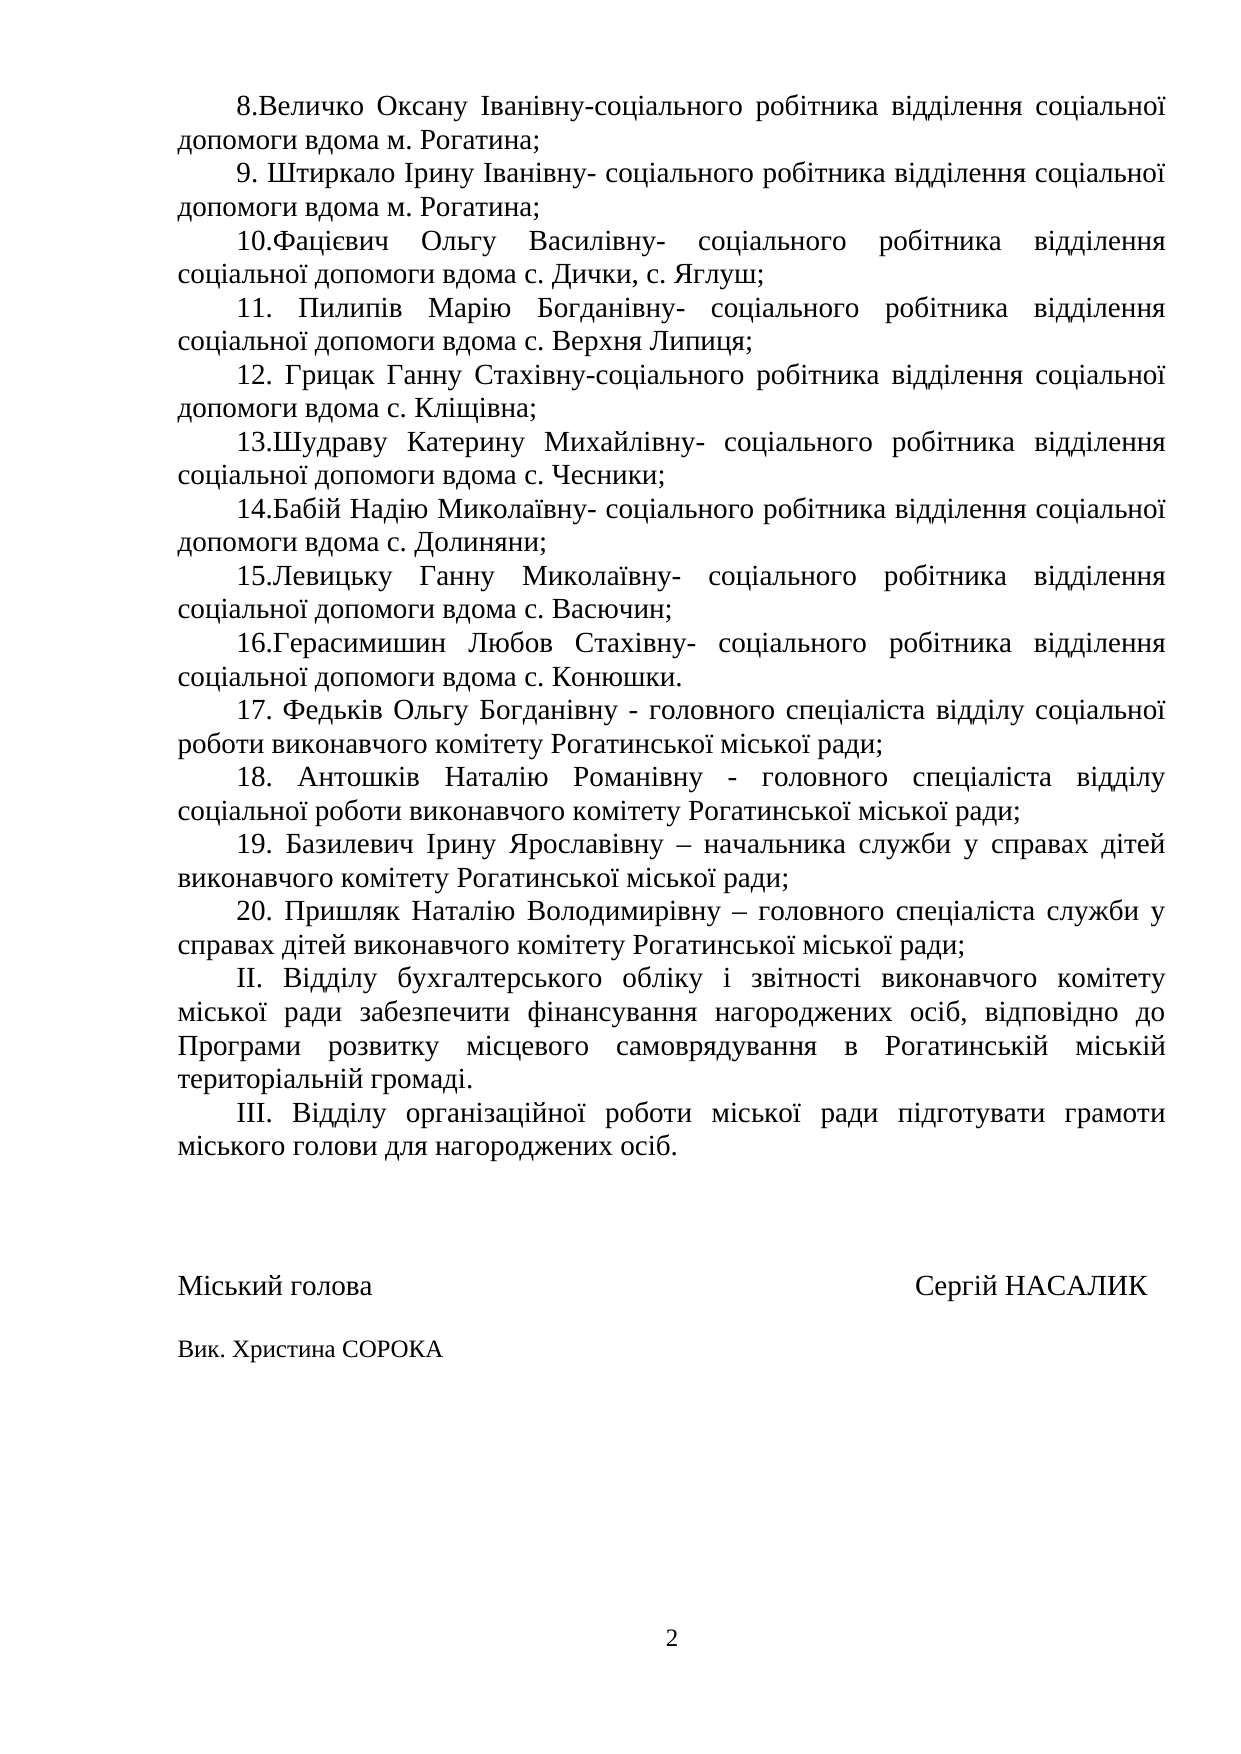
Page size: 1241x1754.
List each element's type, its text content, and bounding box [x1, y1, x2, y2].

text 20. Пришляк Наталію Володимирівну – головного спеціаліста служби у справах дітей виконавчого комітету Рогатинської міської ради; [177, 893, 1167, 961]
text Вик. Христина СОРОКА [177, 1334, 1167, 1363]
text 17. Федьків Ольгу Богданівну - головного спеціаліста відділу соціальної роботи виконавчого комітету Рогатинської міської ради; [177, 692, 1167, 759]
text 9. Штиркало Ірину Іванівну- соціального робітника відділення соціальної допомоги вдома м. Рогатина; [177, 156, 1167, 223]
text 11. Пилипів Марію Богданівну- соціального робітника відділення соціальної допомоги вдома с. Верхня Липиця; [177, 290, 1167, 357]
text 8.Величко Оксану Іванівну-соціального робітника відділення соціальної допомоги вдома м. Рогатина; [177, 88, 1167, 156]
text ІІ. Відділу бухгалтерського обліку і звітності виконавчого комітету міської ради забезпечити фінансування нагороджених осіб, відповідно до Програми розвитку місцевого самоврядування в Рогатинській міській територіальній громаді. [177, 961, 1167, 1095]
text 16.Герасимишин Любов Стахівну- соціального робітника відділення соціальної допомоги вдома с. Конюшки. [177, 625, 1167, 692]
text Міський голова Сергій НАСАЛИК [177, 1268, 1167, 1301]
text 13.Шудраву Катерину Михайлівну- соціального робітника відділення соціальної допомоги вдома с. Чесники; [177, 424, 1167, 491]
text 14.Бабій Надію Миколаївну- соціального робітника відділення соціальної допомоги вдома с. Долиняни; [177, 491, 1167, 558]
text 10.Фацієвич Ольгу Василівну- соціального робітника відділення соціальної допомоги вдома с. Дички, с. Яглуш; [177, 223, 1167, 290]
text 19. Базилевич Ірину Ярославівну – начальника служби у справах дітей виконавчого комітету Рогатинської міської ради; [177, 826, 1167, 893]
text ІІІ. Відділу організаційної роботи міської ради підготувати грамоти міського голови для нагороджених осіб. [177, 1095, 1167, 1162]
text 15.Левицьку Ганну Миколаївну- соціального робітника відділення соціальної допомоги вдома с. Васючин; [177, 558, 1167, 625]
text 12. Грицак Ганну Стахівну-соціального робітника відділення соціальної допомоги вдома с. Кліщівна; [177, 357, 1167, 424]
text 18. Антошків Наталію Романівну - головного спеціаліста відділу соціальної роботи виконавчого комітету Рогатинської міської ради; [177, 759, 1167, 826]
